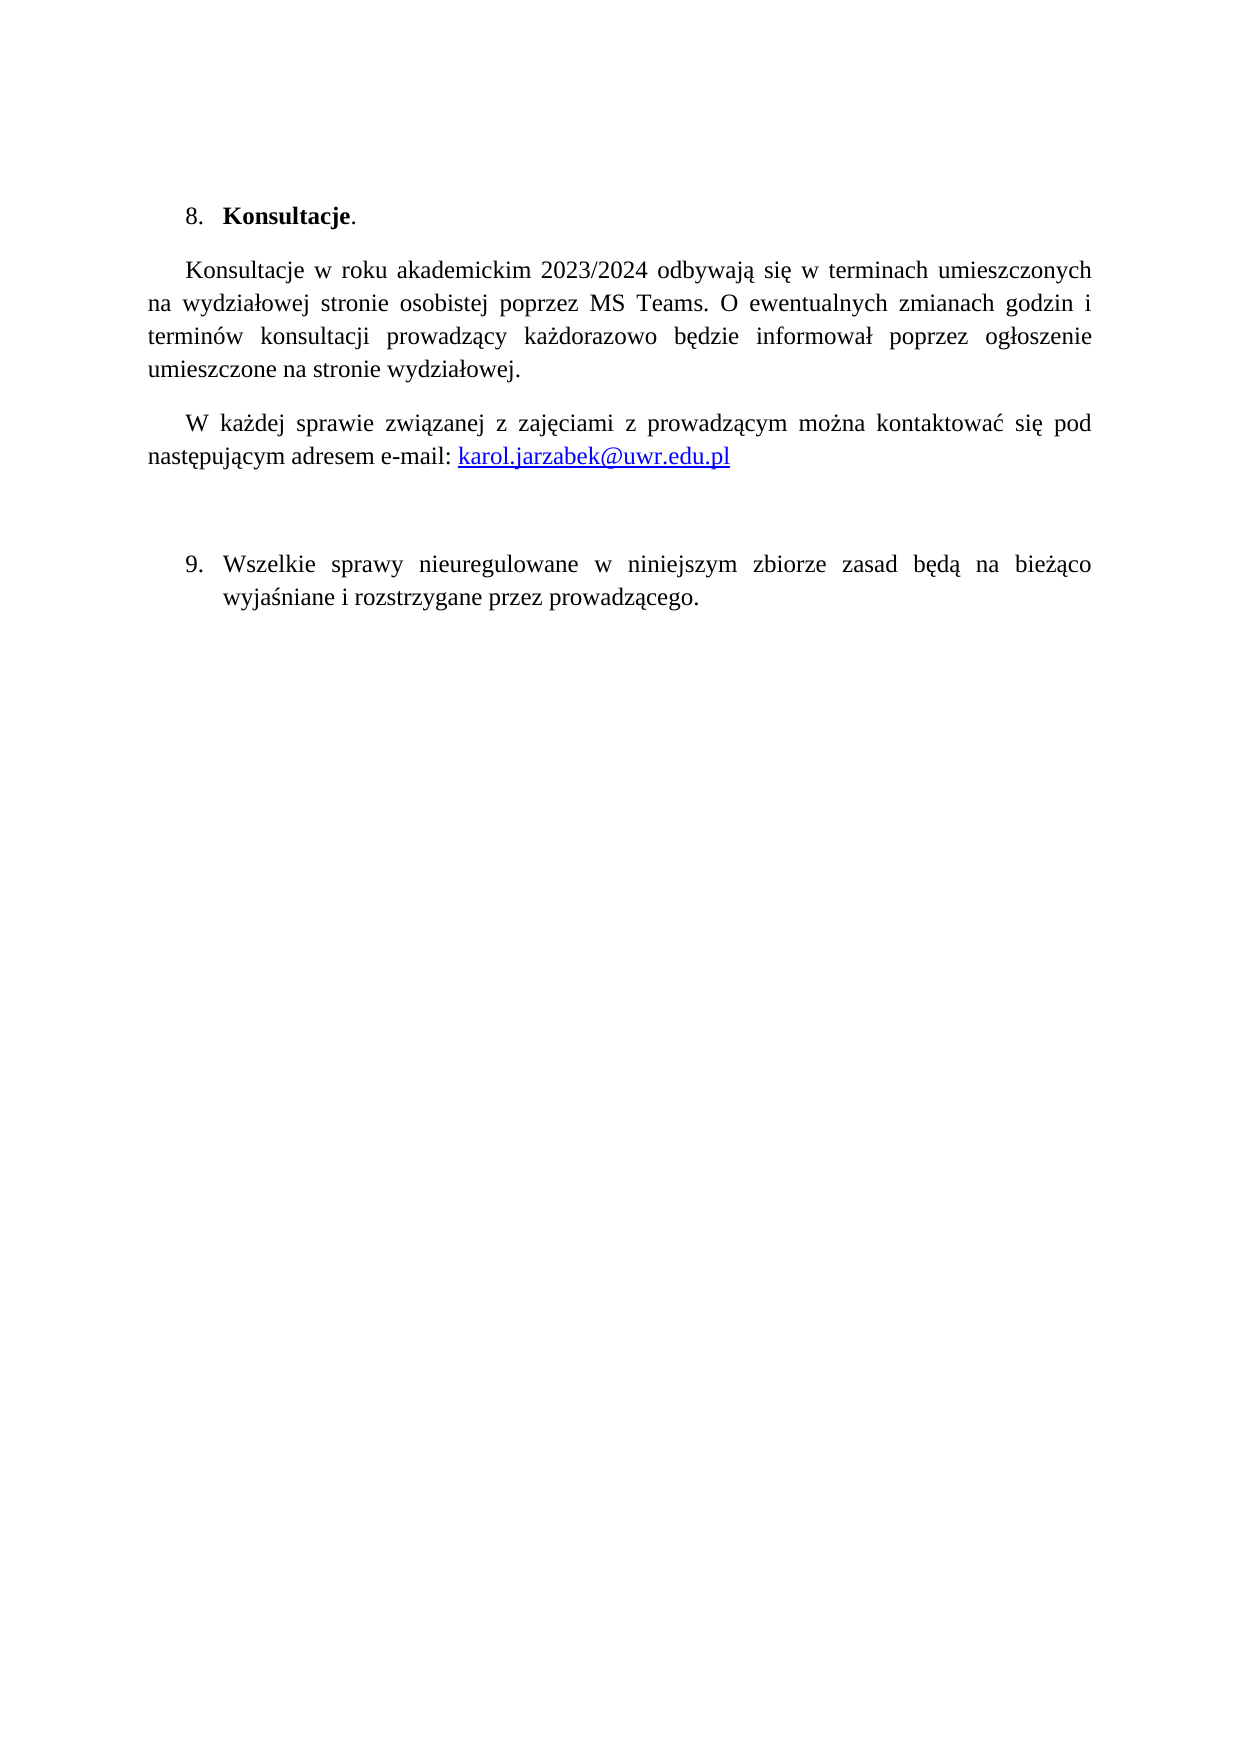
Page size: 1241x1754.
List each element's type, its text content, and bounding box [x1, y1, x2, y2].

text Konsultacje w roku akademickim 2023/2024 odbywają się w terminach umieszczonych na wydziałowej stronie osobistej poprzez MS Teams. O ewentualnych zmianach godzin i terminów konsultacji prowadzący każdorazowo będzie informował poprzez ogłoszenie umieszczone na stronie wydziałowej. [148, 255, 1093, 383]
list Wszelkie sprawy nieuregulowane w niniejszym zbiorze zasad będą na bieżąco wyjaśniane i rozstrzygane przez prowadzącego. [185, 549, 1093, 611]
text W każdej sprawie związanej z zajęciami z prowadzącym można kontaktować się pod następującym adresem e-mail: karol.jarzabek@uwr.edu.pl [148, 408, 1093, 470]
list Konsultacje. [185, 201, 1093, 230]
